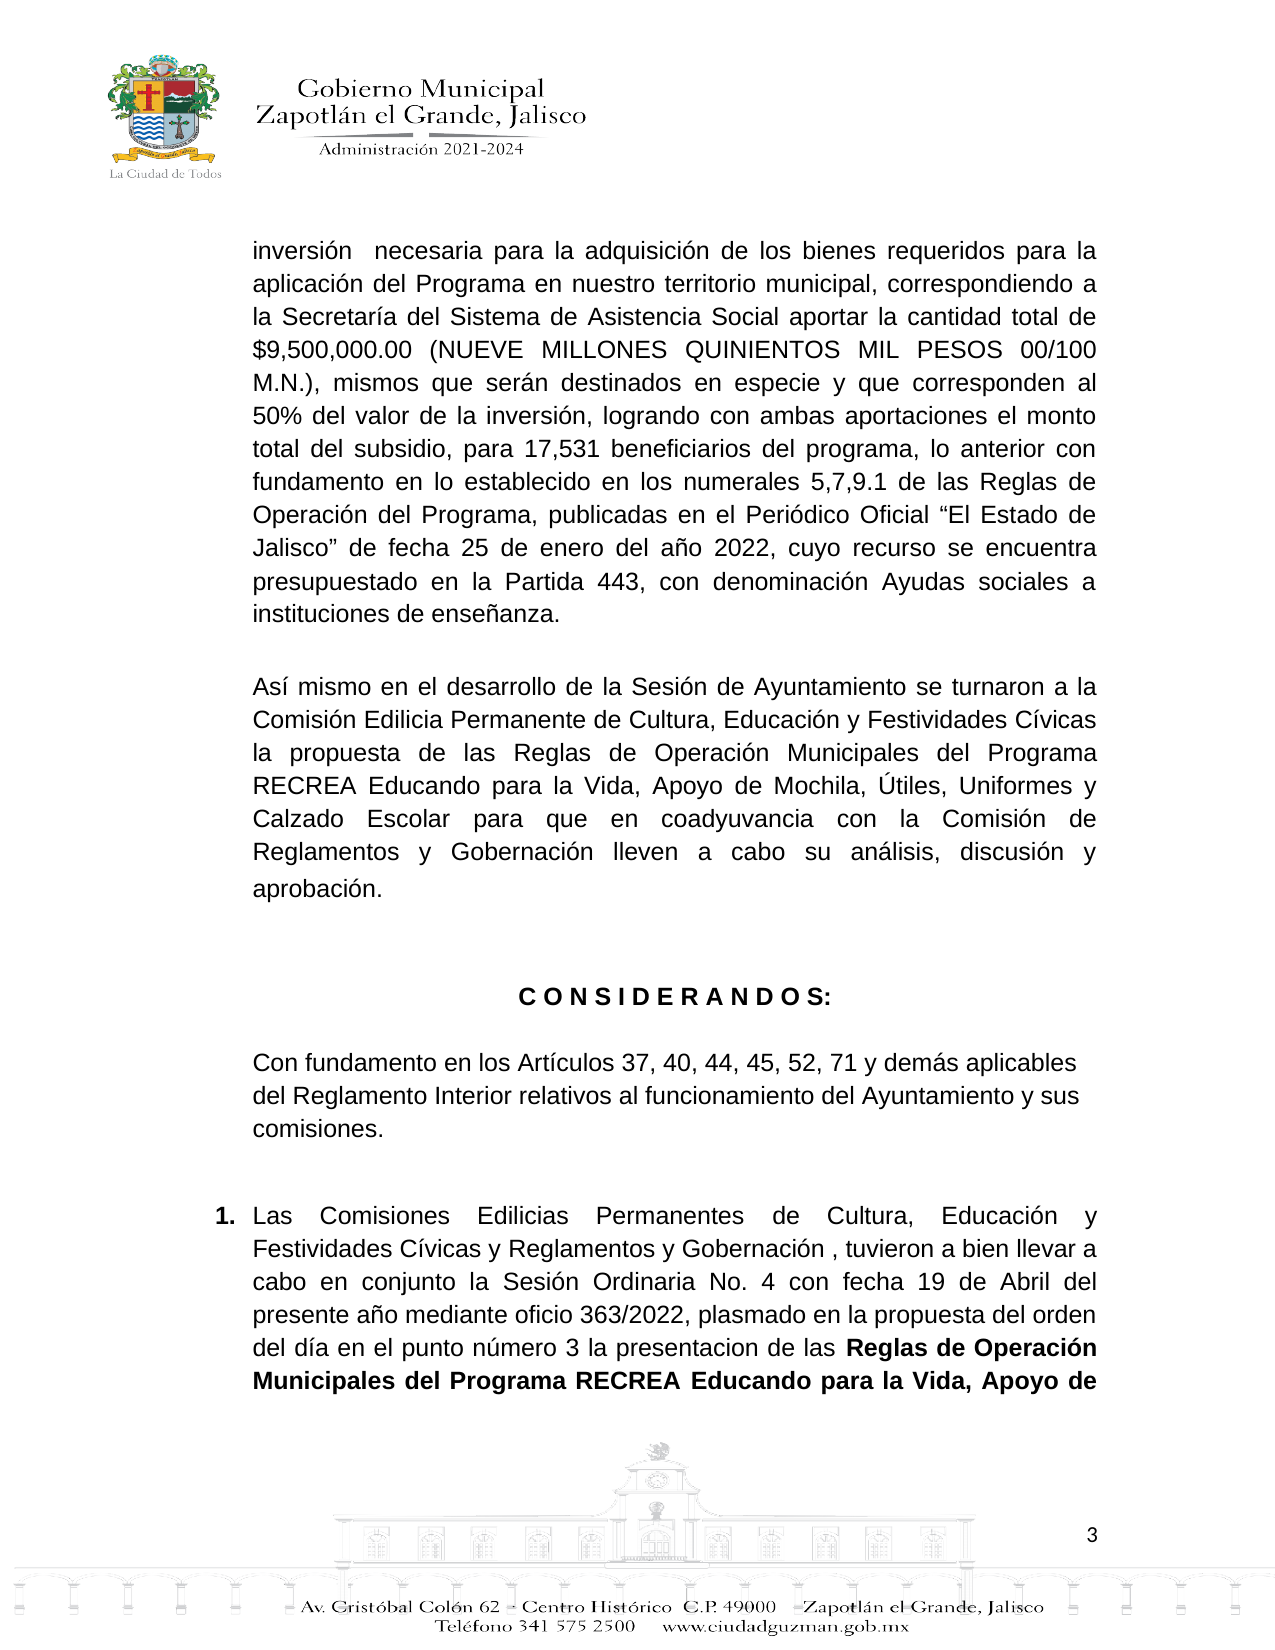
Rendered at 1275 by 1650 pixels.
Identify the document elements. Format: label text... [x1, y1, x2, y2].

list Con fundamento en los Artículos 37, 40, 44, 45, 52, 71 y demás aplicables del Reglamento Interior relativos al funcionamiento del Ayuntamiento y sus comisiones. [252, 1048, 1098, 1143]
picture [33, 17, 1242, 222]
text Así mismo en el desarrollo de la Sesión de Ayuntamiento se turnaron a la Comisión Edilicia Permanente de Cultura, Educación y Festividades Cívicas la propuesta de las Reglas de Operación Municipales del Programa RECREA Educando para la Vida, Apoyo de Mochila, Útiles, Uniformes y Calzado Escolar para que en coadyuvancia con la Comisión de Reglamentos y Gobernación lleven a cabo su análisis, discusión y aprobación. [252, 672, 1098, 905]
list C O N S I D E R A N D O S: [252, 982, 1098, 1011]
picture [0, 1427, 1275, 1650]
